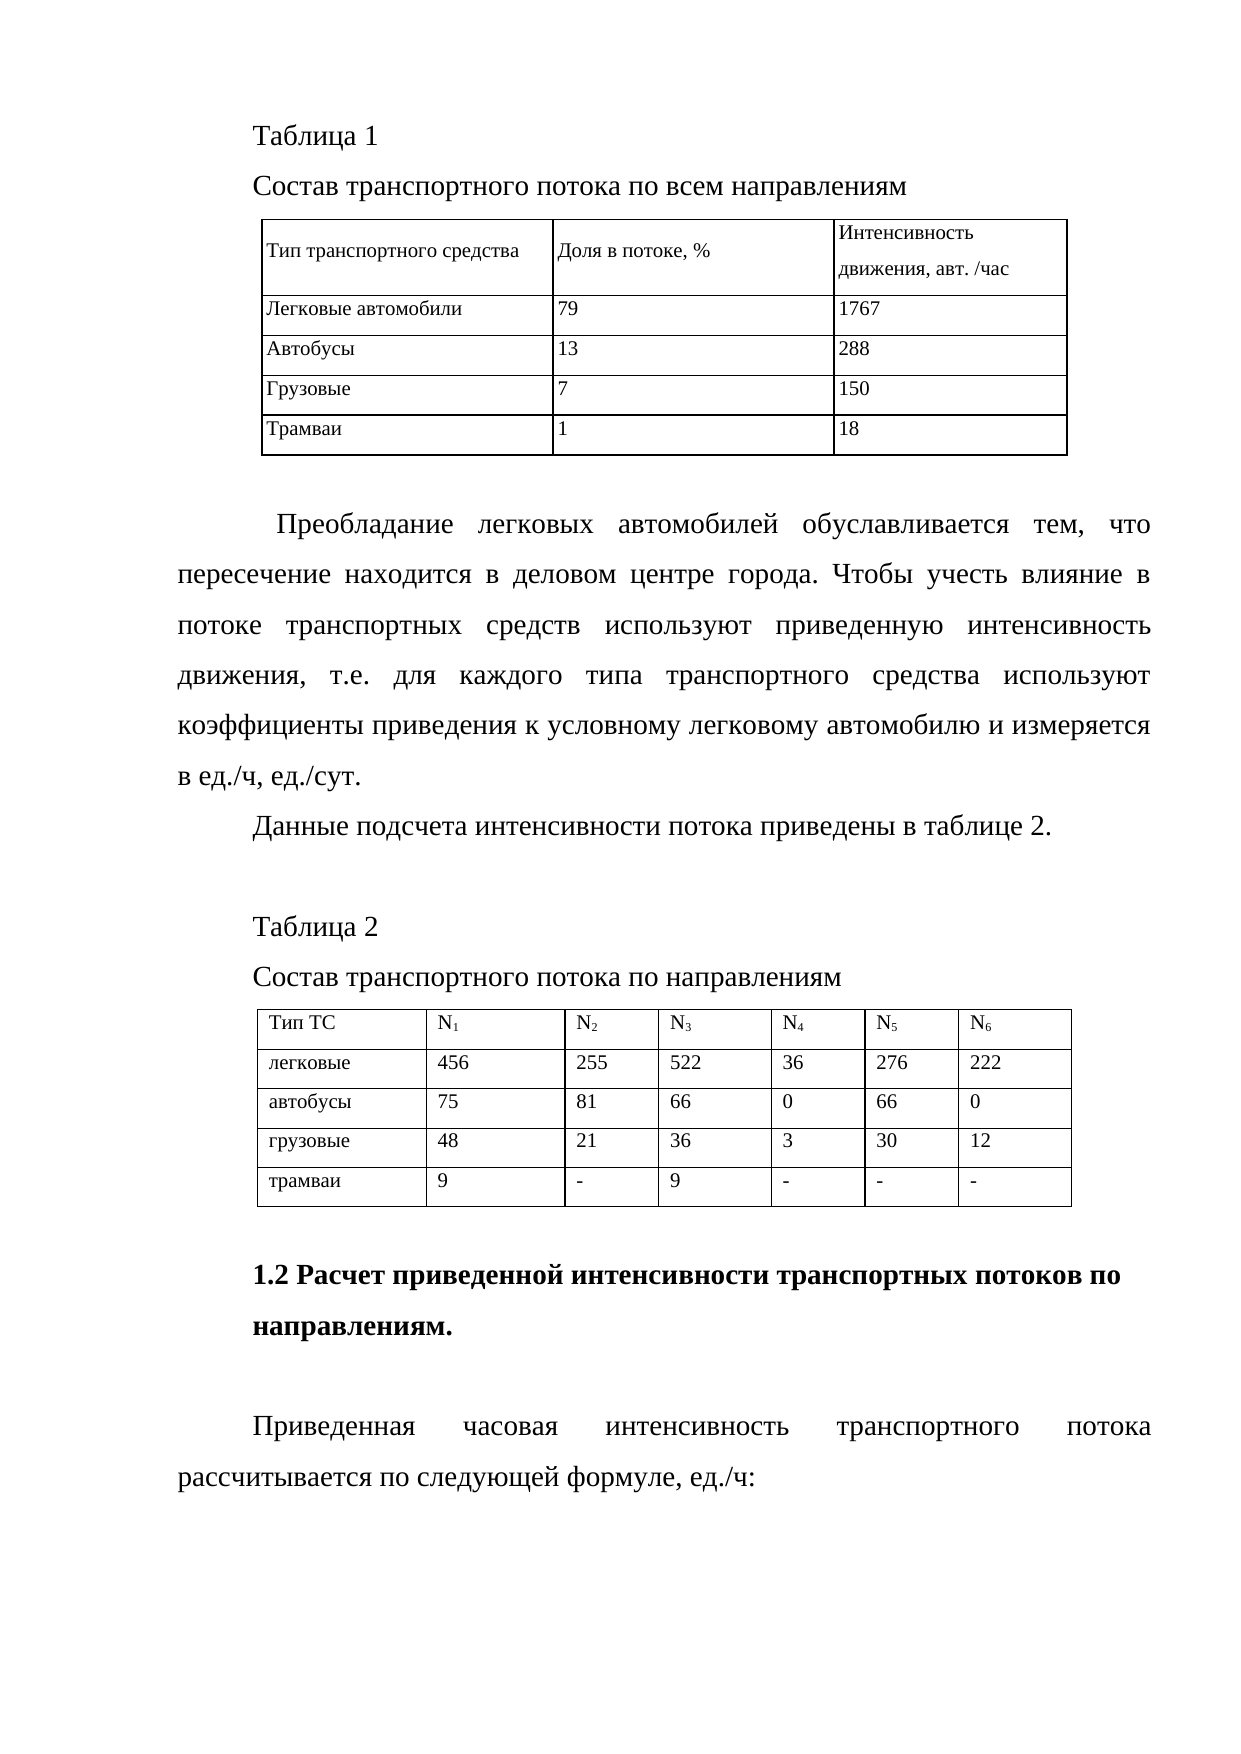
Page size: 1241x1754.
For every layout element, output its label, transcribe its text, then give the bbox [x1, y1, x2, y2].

table_cell трамваи [258, 1168, 426, 1206]
table_cell 81 [566, 1089, 658, 1127]
table_cell 48 [427, 1129, 564, 1167]
table_cell - [566, 1168, 658, 1206]
text Состав транспортного потока по всем направлениям [177, 168, 1152, 202]
table_cell 79 [554, 296, 833, 334]
table_header Тип транспортного средства [263, 220, 552, 295]
table_cell Трамваи [263, 416, 552, 454]
table_cell 66 [659, 1089, 771, 1127]
table_cell легковые [258, 1050, 426, 1088]
table_cell автобусы [258, 1089, 426, 1127]
table_cell 9 [659, 1168, 771, 1206]
table_header N2 [566, 1010, 658, 1049]
table_cell 36 [659, 1129, 771, 1167]
table_cell грузовые [258, 1129, 426, 1167]
text Приведенная часовая интенсивность транспортного потока рассчитывается по следующей формуле, ед./ч: [177, 1408, 1152, 1492]
table_header N6 [959, 1010, 1071, 1049]
table_header Тип ТС [258, 1010, 426, 1049]
text Состав транспортного потока по направлениям [177, 959, 1152, 992]
table_cell Легковые автомобили [263, 296, 552, 334]
text Данные подсчета интенсивности потока приведены в таблице 2. [177, 808, 1152, 842]
table_cell 75 [427, 1089, 564, 1127]
table_cell 522 [659, 1050, 771, 1088]
table_header N3 [659, 1010, 771, 1049]
table_cell 9 [427, 1168, 564, 1206]
table_cell - [866, 1168, 958, 1206]
text направлениям. [177, 1308, 1152, 1341]
table_cell 276 [866, 1050, 958, 1088]
table_cell 1767 [835, 296, 1066, 334]
table_cell 1 [554, 416, 833, 454]
table_header N4 [772, 1010, 864, 1049]
table_header N5 [866, 1010, 958, 1049]
table_cell 255 [566, 1050, 658, 1088]
table_header N1 [427, 1010, 564, 1049]
table_cell Автобусы [263, 336, 552, 374]
table_cell 0 [772, 1089, 864, 1127]
table_cell 0 [959, 1089, 1071, 1127]
table_cell 36 [772, 1050, 864, 1088]
text 1.2 Расчет приведенной интенсивности транспортных потоков по [177, 1257, 1152, 1291]
table_cell 13 [554, 336, 833, 374]
table_cell Грузовые [263, 376, 552, 414]
table_cell 18 [835, 416, 1066, 454]
table_cell 30 [866, 1129, 958, 1167]
table_cell 7 [554, 376, 833, 414]
text Таблица 1 [177, 118, 1152, 152]
table_header Доля в потоке, % [554, 220, 833, 295]
table_cell 456 [427, 1050, 564, 1088]
table_cell 222 [959, 1050, 1071, 1088]
table_cell 288 [835, 336, 1066, 374]
table_cell 21 [566, 1129, 658, 1167]
table_cell 66 [866, 1089, 958, 1127]
text Таблица 2 [177, 909, 1152, 942]
table_header Интенсивность движения, авт. /час [835, 220, 1066, 295]
table_cell 150 [835, 376, 1066, 414]
table_cell - [959, 1168, 1071, 1206]
table_cell 3 [772, 1129, 864, 1167]
table_cell 12 [959, 1129, 1071, 1167]
text Преобладание легковых автомобилей обуславливается тем, что пересечение находится в деловом центре города. Чтобы учесть влияние в потоке транспортных средств используют приведенную интенсивность движения, т.е. для каждого типа транспортного средства используют коэффициенты приведения к условному легковому автомобилю и измеряется в ед./ч, ед./сут. [177, 506, 1152, 791]
table_cell - [772, 1168, 864, 1206]
